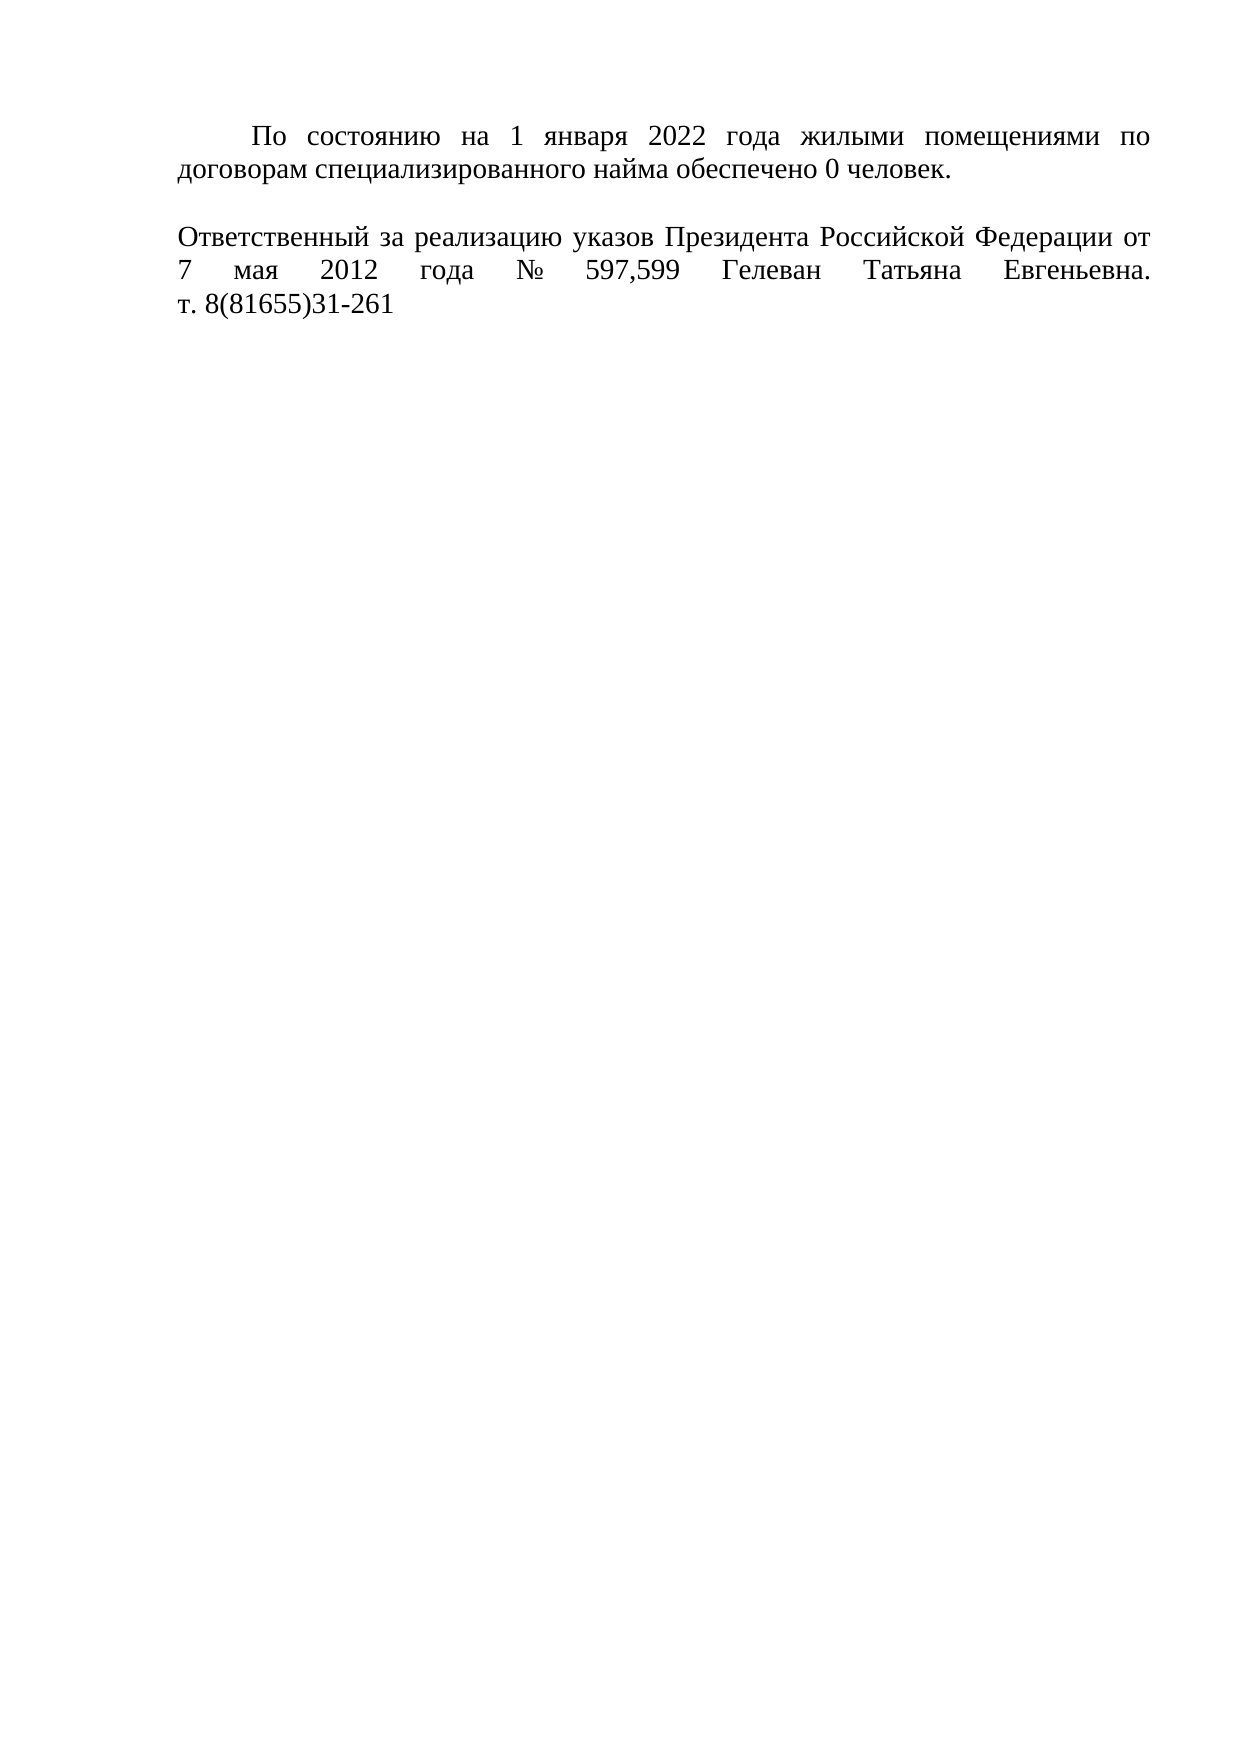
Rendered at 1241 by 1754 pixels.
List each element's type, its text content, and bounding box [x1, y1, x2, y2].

text Ответственный за реализацию указов Президента Российской Федерации от 7 мая 2012 года № 597,599 Гелеван Татьяна Евгеньевна. т. 8(81655)31-261 [177, 185, 1152, 319]
text По состоянию на 1 января 2022 года жилыми помещениями по договорам специализированного найма обеспечено 0 человек. [177, 118, 1152, 185]
